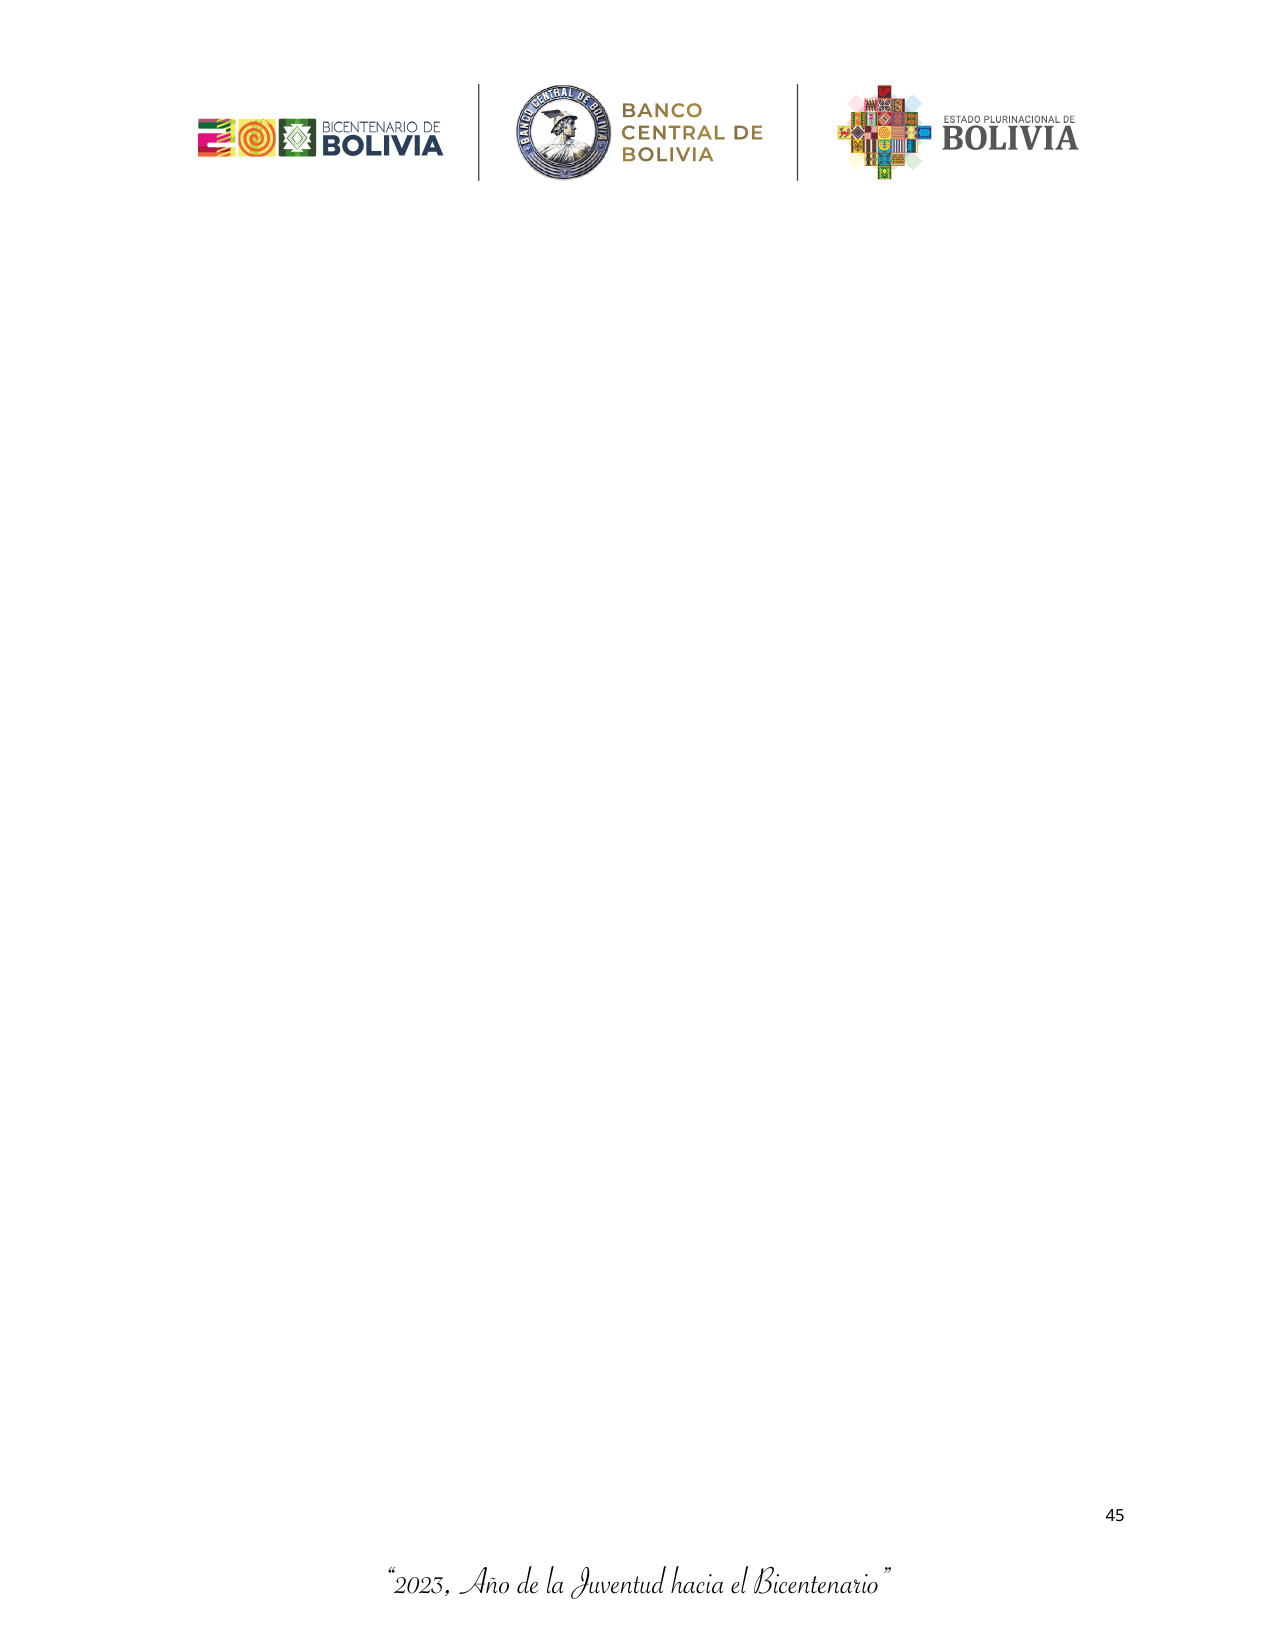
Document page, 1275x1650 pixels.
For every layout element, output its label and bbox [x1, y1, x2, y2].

picture [0, 0, 1271, 181]
picture [1, 1554, 1273, 1626]
